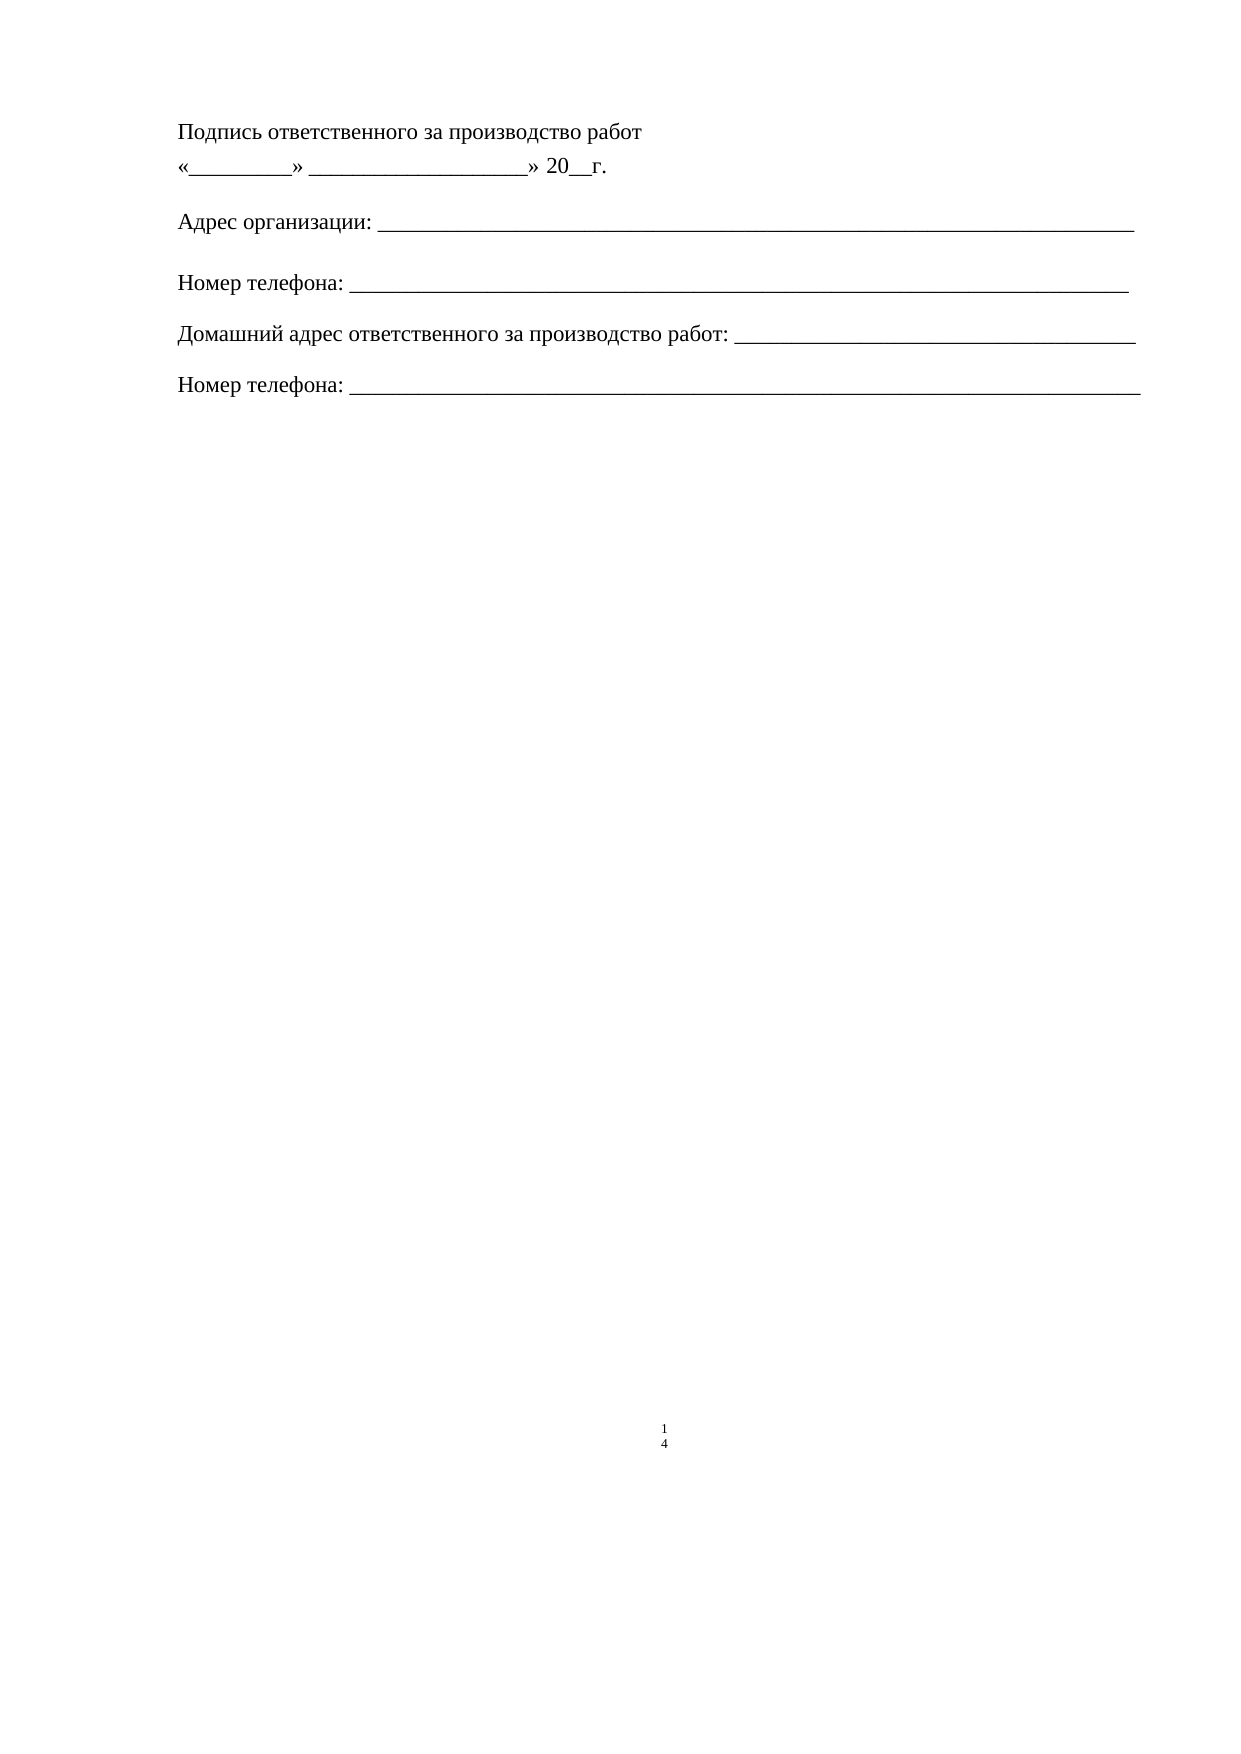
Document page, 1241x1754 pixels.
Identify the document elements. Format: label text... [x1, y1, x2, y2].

text Адрес организации: __________________________________________________________________ [177, 208, 1151, 234]
text Подпись ответственного за производство работ [177, 118, 1151, 144]
text Номер телефона: _____________________________________________________________________ [177, 371, 1151, 398]
text Домашний адрес ответственного за производство работ: ___________________________________ [177, 320, 1151, 346]
text «_________» » 20__г. [177, 152, 1151, 179]
text Номер телефона: ____________________________________________________________________ [177, 269, 1151, 295]
